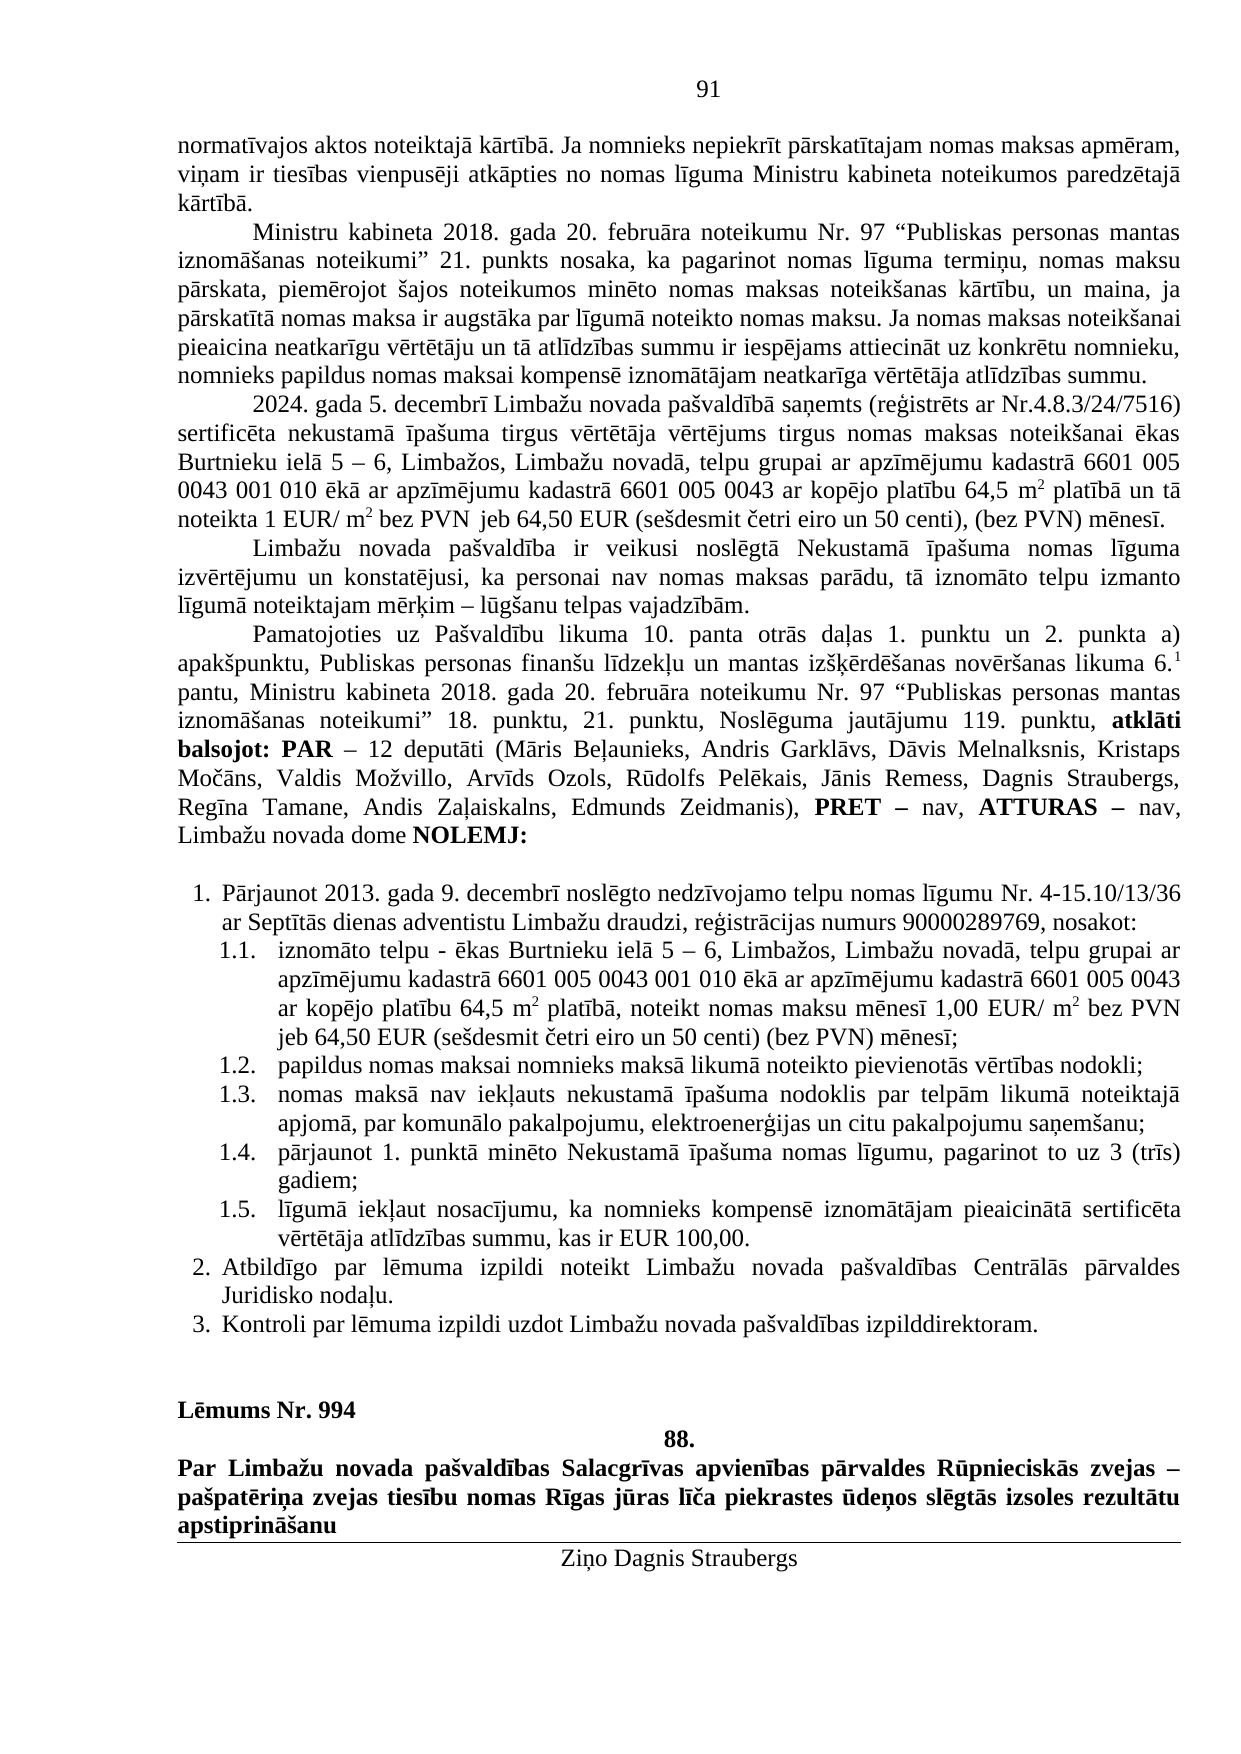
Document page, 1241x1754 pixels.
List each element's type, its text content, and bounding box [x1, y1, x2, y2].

list iznomāto telpu - ēkas Burtnieku ielā 5 – 6, Limbažos, Limbažu novadā, telpu grupai ar apzīmējumu kadastrā 6601 005 0043 001 010 ēkā ar apzīmējumu kadastrā 6601 005 0043 ar kopējo platību 64,5 m2 platībā, noteikt nomas maksu mēnesī 1,00 EUR/ m2 bez PVN jeb 64,50 EUR (sešdesmit četri eiro un 50 centi) (bez PVN) mēnesī; [218, 936, 1181, 1051]
list Pārjaunot 2013. gada 9. decembrī noslēgto nedzīvojamo telpu nomas līgumu Nr. 4-15.10/13/36 ar Septītās dienas adventistu Limbažu draudzi, reģistrācijas numurs 90000289769, nosakot: [192, 878, 1181, 936]
text 88. [177, 1424, 1181, 1453]
text 2024. gada 5. decembrī Limbažu novada pašvaldībā saņemts (reģistrēts ar Nr.4.8.3/24/7516) sertificēta nekustamā īpašuma tirgus vērtētāja vērtējums tirgus nomas maksas noteikšanai ēkas Burtnieku ielā 5 – 6, Limbažos, Limbažu novadā, telpu grupai ar apzīmējumu kadastrā 6601 005 0043 001 010 ēkā ar apzīmējumu kadastrā 6601 005 0043 ar kopējo platību 64,5 m2 platībā un tā noteikta 1 EUR/ m2 bez PVN jeb 64,50 EUR (sešdesmit četri eiro un 50 centi), (bez PVN) mēnesī. [177, 389, 1181, 533]
text Lēmums Nr. 994 [177, 1396, 1181, 1424]
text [177, 131, 1181, 217]
list līgumā iekļaut nosacījumu, ka nomnieks kompensē iznomātājam pieaicinātā sertificēta vērtētāja atlīdzības summu, kas ir EUR 100,00. [218, 1194, 1181, 1252]
list nomas maksā nav iekļauts nekustamā īpašuma nodoklis par telpām likumā noteiktajā apjomā, par komunālo pakalpojumu, elektroenerģijas un citu pakalpojumu saņemšanu; [218, 1079, 1181, 1137]
list pārjaunot 1. punktā minēto Nekustamā īpašuma nomas līgumu, pagarinot to uz 3 (trīs) gadiem; [218, 1137, 1181, 1194]
text Ziņo Dagnis Straubergs [177, 1543, 1181, 1572]
text Limbažu novada pašvaldība ir veikusi noslēgtā Nekustamā īpašuma nomas līguma izvērtējumu un konstatējusi, ka personai nav nomas maksas parādu, tā iznomāto telpu izmanto līgumā noteiktajam mērķim – lūgšanu telpas vajadzībām. [177, 533, 1181, 619]
text Pamatojoties uz Pašvaldību likuma 10. panta otrās daļas 1. punktu un 2. punkta a) apakšpunktu, Publiskas personas finanšu līdzekļu un mantas izšķērdēšanas novēršanas likuma 6.1 pantu, Ministru kabineta 2018. gada 20. februāra noteikumu Nr. 97 “Publiskas personas mantas iznomāšanas noteikumi” 18. punktu, 21. punktu, Noslēguma jautājumu 119. punktu, atklāti balsojot: PAR – 12 deputāti (Māris Beļaunieks, Andris Garklāvs, Dāvis Melnalksnis, Kristaps Močāns, Valdis Možvillo, Arvīds Ozols, Rūdolfs Pelēkais, Jānis Remess, Dagnis Straubergs, Regīna Tamane, Andis Zaļaiskalns, Edmunds Zeidmanis), PRET – nav, ATTURAS – nav, Limbažu novada dome NOLEMJ: [177, 619, 1181, 849]
list Kontroli par lēmuma izpildi uzdot Limbažu novada pašvaldības izpilddirektoram. [192, 1309, 1181, 1338]
text Par Limbažu novada pašvaldības Salacgrīvas apvienības pārvaldes Rūpnieciskās zvejas –pašpatēriņa zvejas tiesību nomas Rīgas jūras līča piekrastes ūdeņos slēgtās izsoles rezultātu apstiprināšanu [177, 1453, 1181, 1542]
text Ministru kabineta 2018. gada 20. februāra noteikumu Nr. 97 “Publiskas personas mantas iznomāšanas noteikumi” 21. punkts nosaka, ka pagarinot nomas līguma termiņu, nomas maksu pārskata, piemērojot šajos noteikumos minēto nomas maksas noteikšanas kārtību, un maina, ja pārskatītā nomas maksa ir augstāka par līgumā noteikto nomas maksu. Ja nomas maksas noteikšanai pieaicina neatkarīgu vērtētāju un tā atlīdzības summu ir iespējams attiecināt uz konkrētu nomnieku, nomnieks papildus nomas maksai kompensē iznomātājam neatkarīga vērtētāja atlīdzības summu. [177, 217, 1181, 389]
list Atbildīgo par lēmuma izpildi noteikt Limbažu novada pašvaldības Centrālās pārvaldes Juridisko nodaļu. [192, 1252, 1181, 1309]
list papildus nomas maksai nomnieks maksā likumā noteikto pievienotās vērtības nodokli; [218, 1051, 1181, 1079]
